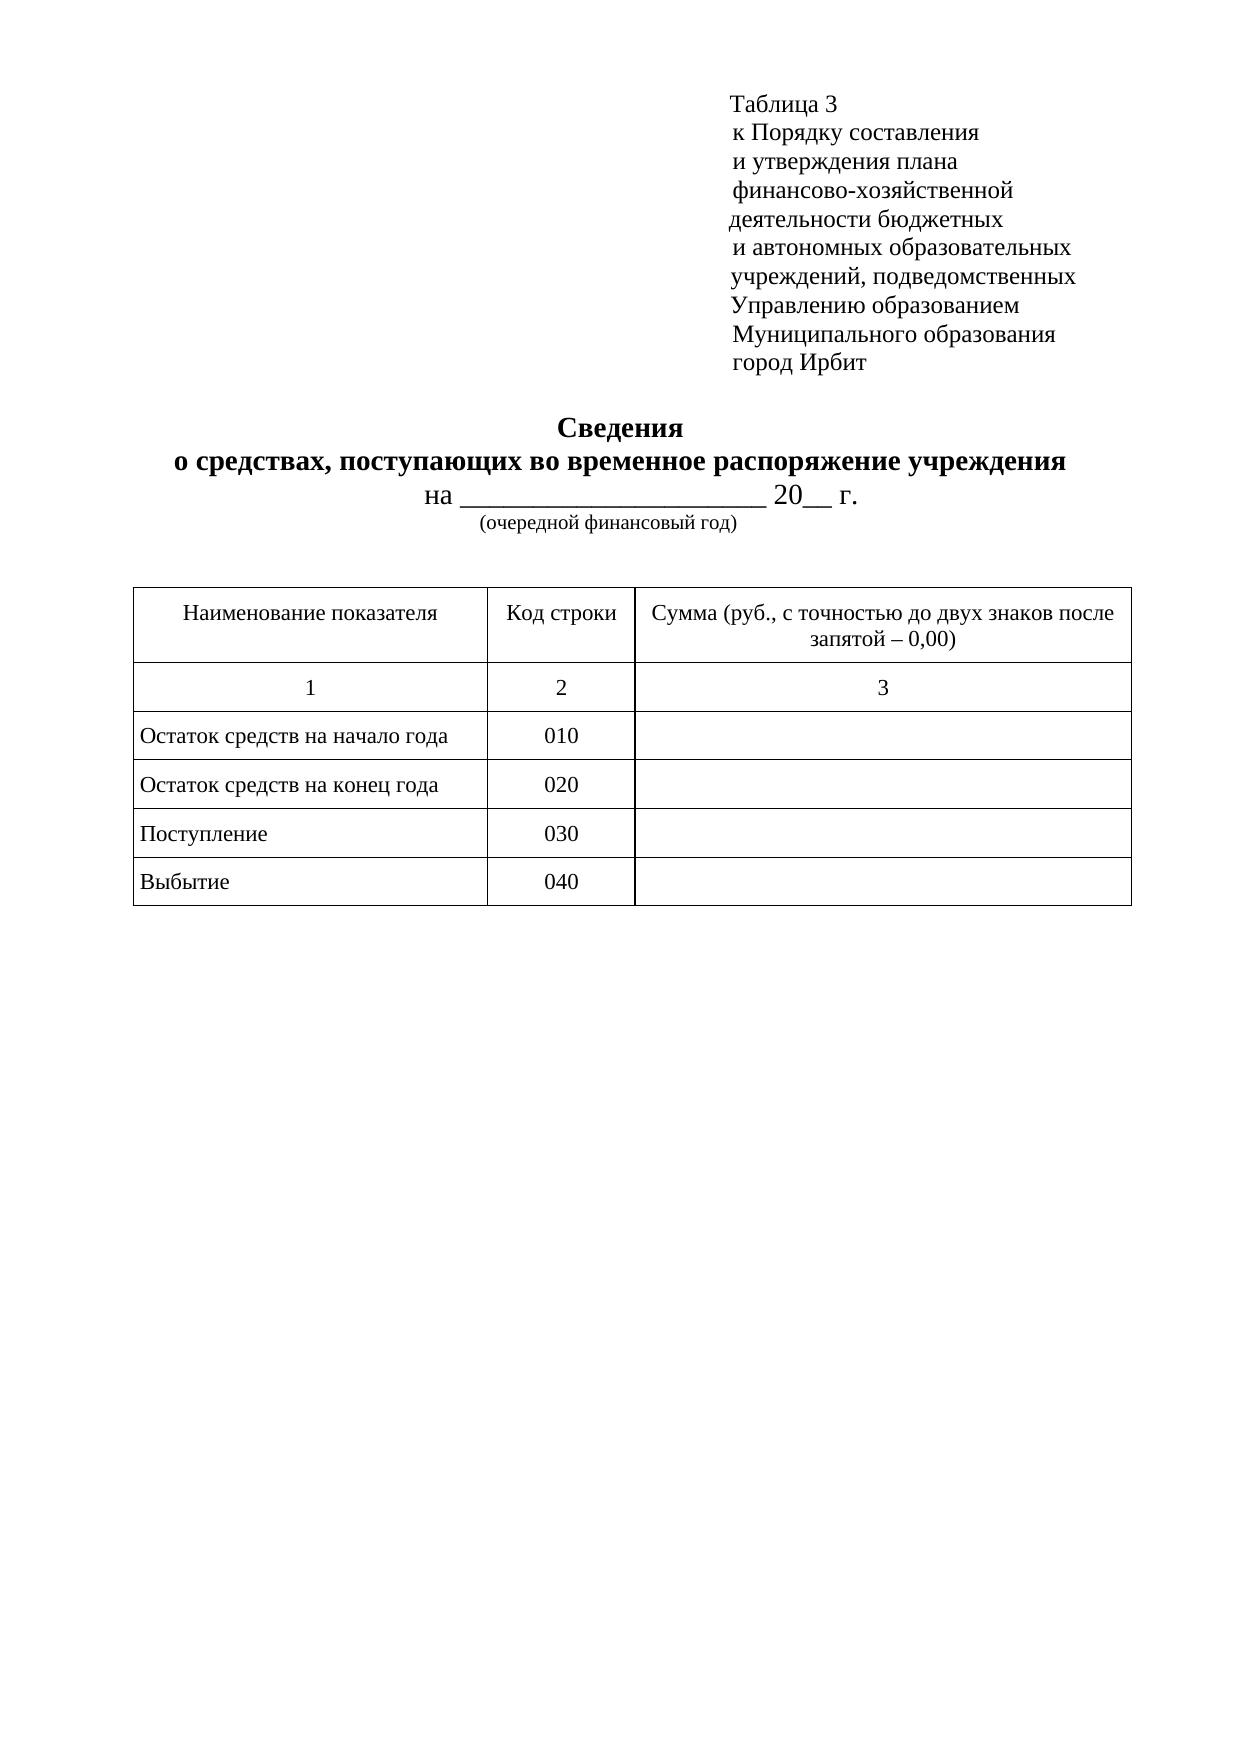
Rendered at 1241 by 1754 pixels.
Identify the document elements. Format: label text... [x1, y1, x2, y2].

table_cell 020 [488, 760, 634, 808]
text деятельности бюджетных [89, 204, 1152, 232]
table_header Наименование показателя [134, 588, 487, 662]
text Таблица 3 [89, 89, 1152, 117]
table_cell 3 [636, 663, 1131, 711]
table_cell Остаток средств на начало года [134, 712, 487, 759]
table_cell Поступление [134, 809, 487, 857]
table_header Сумма (руб., с точностью до двух знаков после запятой – 0,00) [636, 588, 1131, 662]
table_cell 030 [488, 809, 634, 857]
table_cell 2 [488, 663, 634, 711]
text Сведения [89, 410, 1152, 443]
table_cell Остаток средств на конец года [134, 760, 487, 808]
text к Порядку составления [89, 117, 1152, 146]
table_cell [636, 712, 1131, 759]
text город Ирбит [89, 347, 1152, 376]
table_cell 010 [488, 712, 634, 759]
text Муниципального образования [531, 319, 1152, 347]
text и автономных образовательных [89, 232, 1152, 261]
text Управлению образованием [531, 290, 1152, 319]
table_header Код строки [488, 588, 634, 662]
text финансово-хозяйственной [89, 175, 1196, 204]
text (очередной финансовый год) [89, 510, 1152, 534]
table_cell [636, 760, 1131, 808]
table_cell Выбытие [134, 858, 487, 905]
table_cell 1 [134, 663, 487, 711]
text учреждений, подведомственных [531, 261, 1152, 290]
table_cell [636, 809, 1131, 857]
table_cell 040 [488, 858, 634, 905]
text о средствах, поступающих во временное распоряжение учреждения [89, 443, 1152, 477]
text и утверждения плана [89, 146, 1196, 175]
table_cell [636, 858, 1131, 905]
text на _____________________ 20__ г. [89, 477, 1152, 510]
